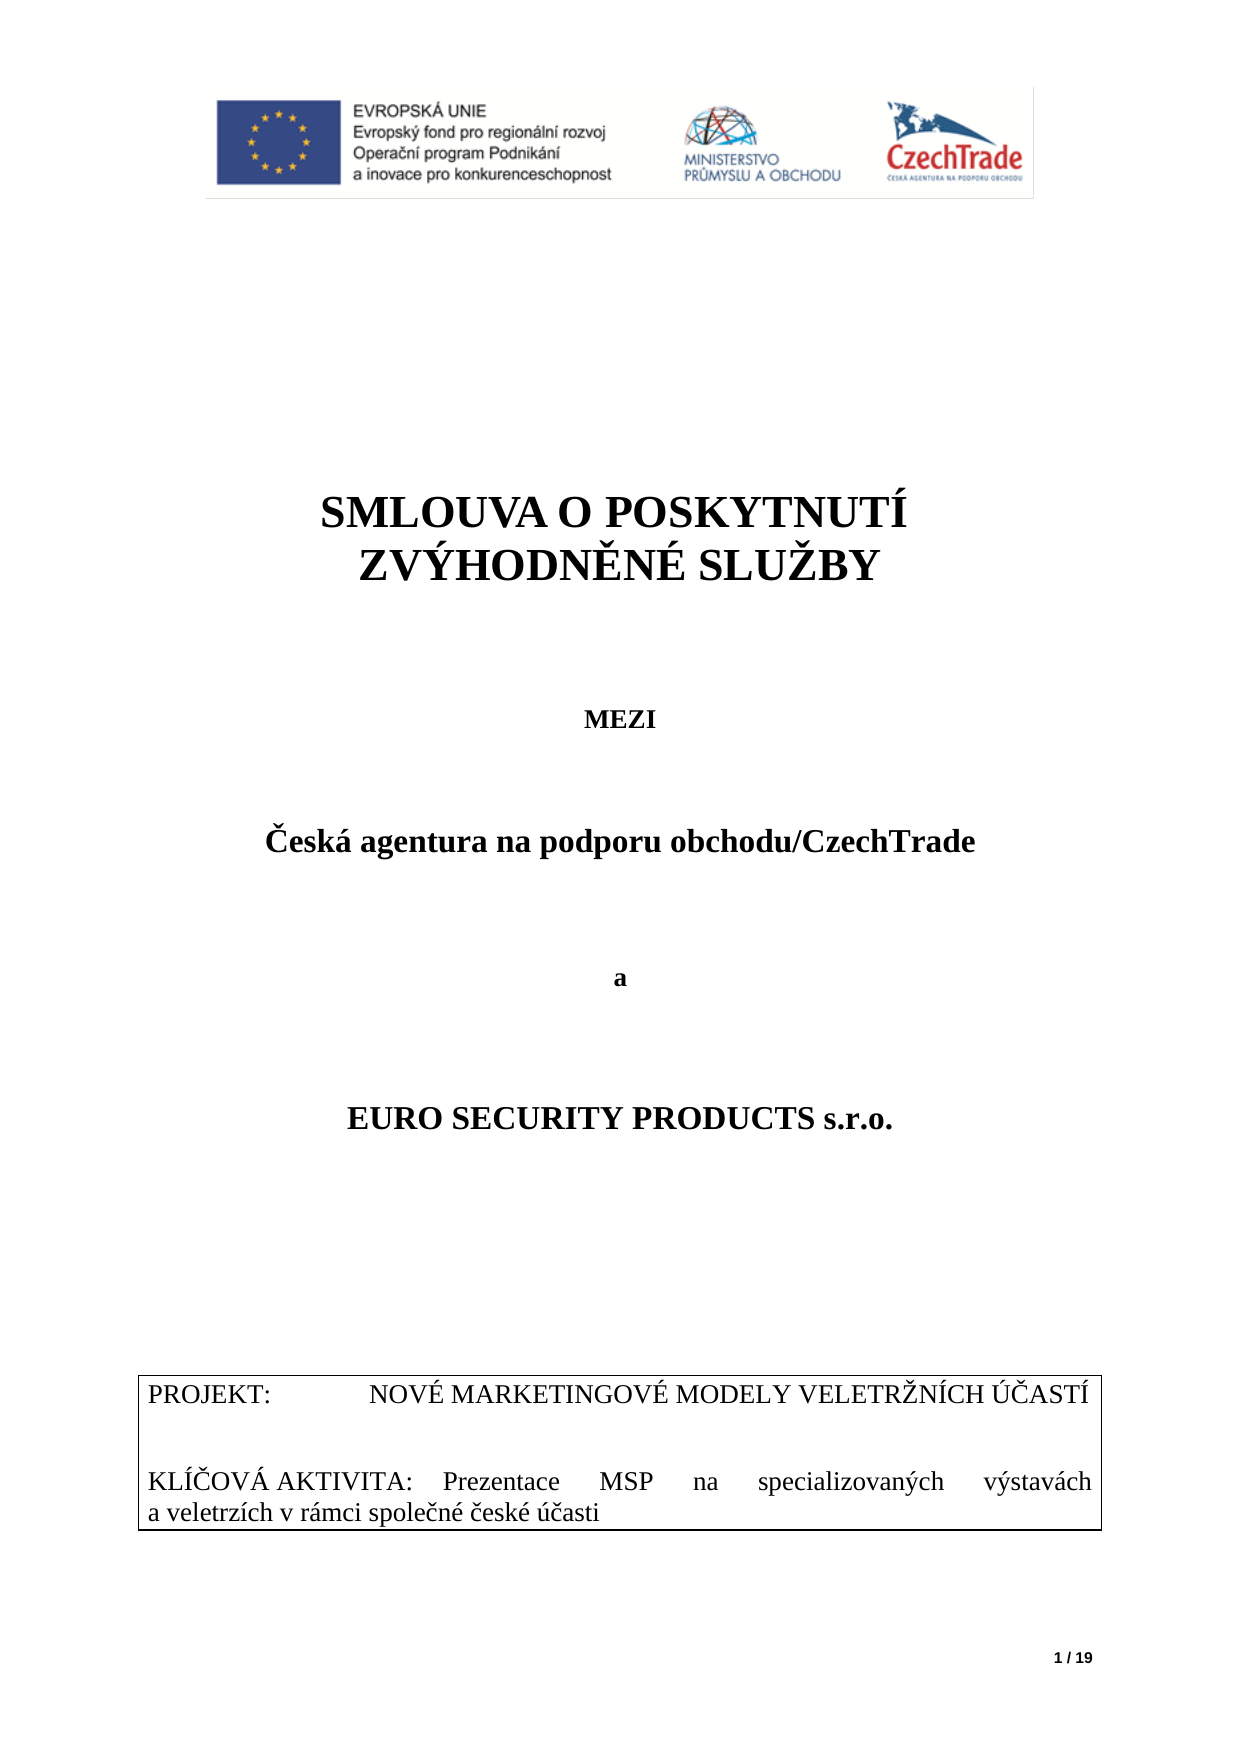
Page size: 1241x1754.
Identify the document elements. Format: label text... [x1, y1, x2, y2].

text EURO SECURITY PRODUCTS s.r.o. [148, 1098, 1092, 1136]
text PROJEKT: NOVÉ MARKETINGOVÉ MODELY VELETRŽNÍCH ÚČASTÍ [139, 1376, 1101, 1409]
text Česká agentura na podporu obchodu/CzechTrade [148, 822, 1092, 860]
text KLÍČOVÁ AKTIVITA: Prezentace MSP na specializovaných výstavách a veletrzích v rámci společné české účasti [139, 1462, 1101, 1529]
title Smlouva o poskytnutí zvýhodněné služby [148, 485, 1092, 590]
title mezi [148, 703, 1092, 734]
picture [205, 87, 1035, 200]
text a [148, 961, 1092, 992]
